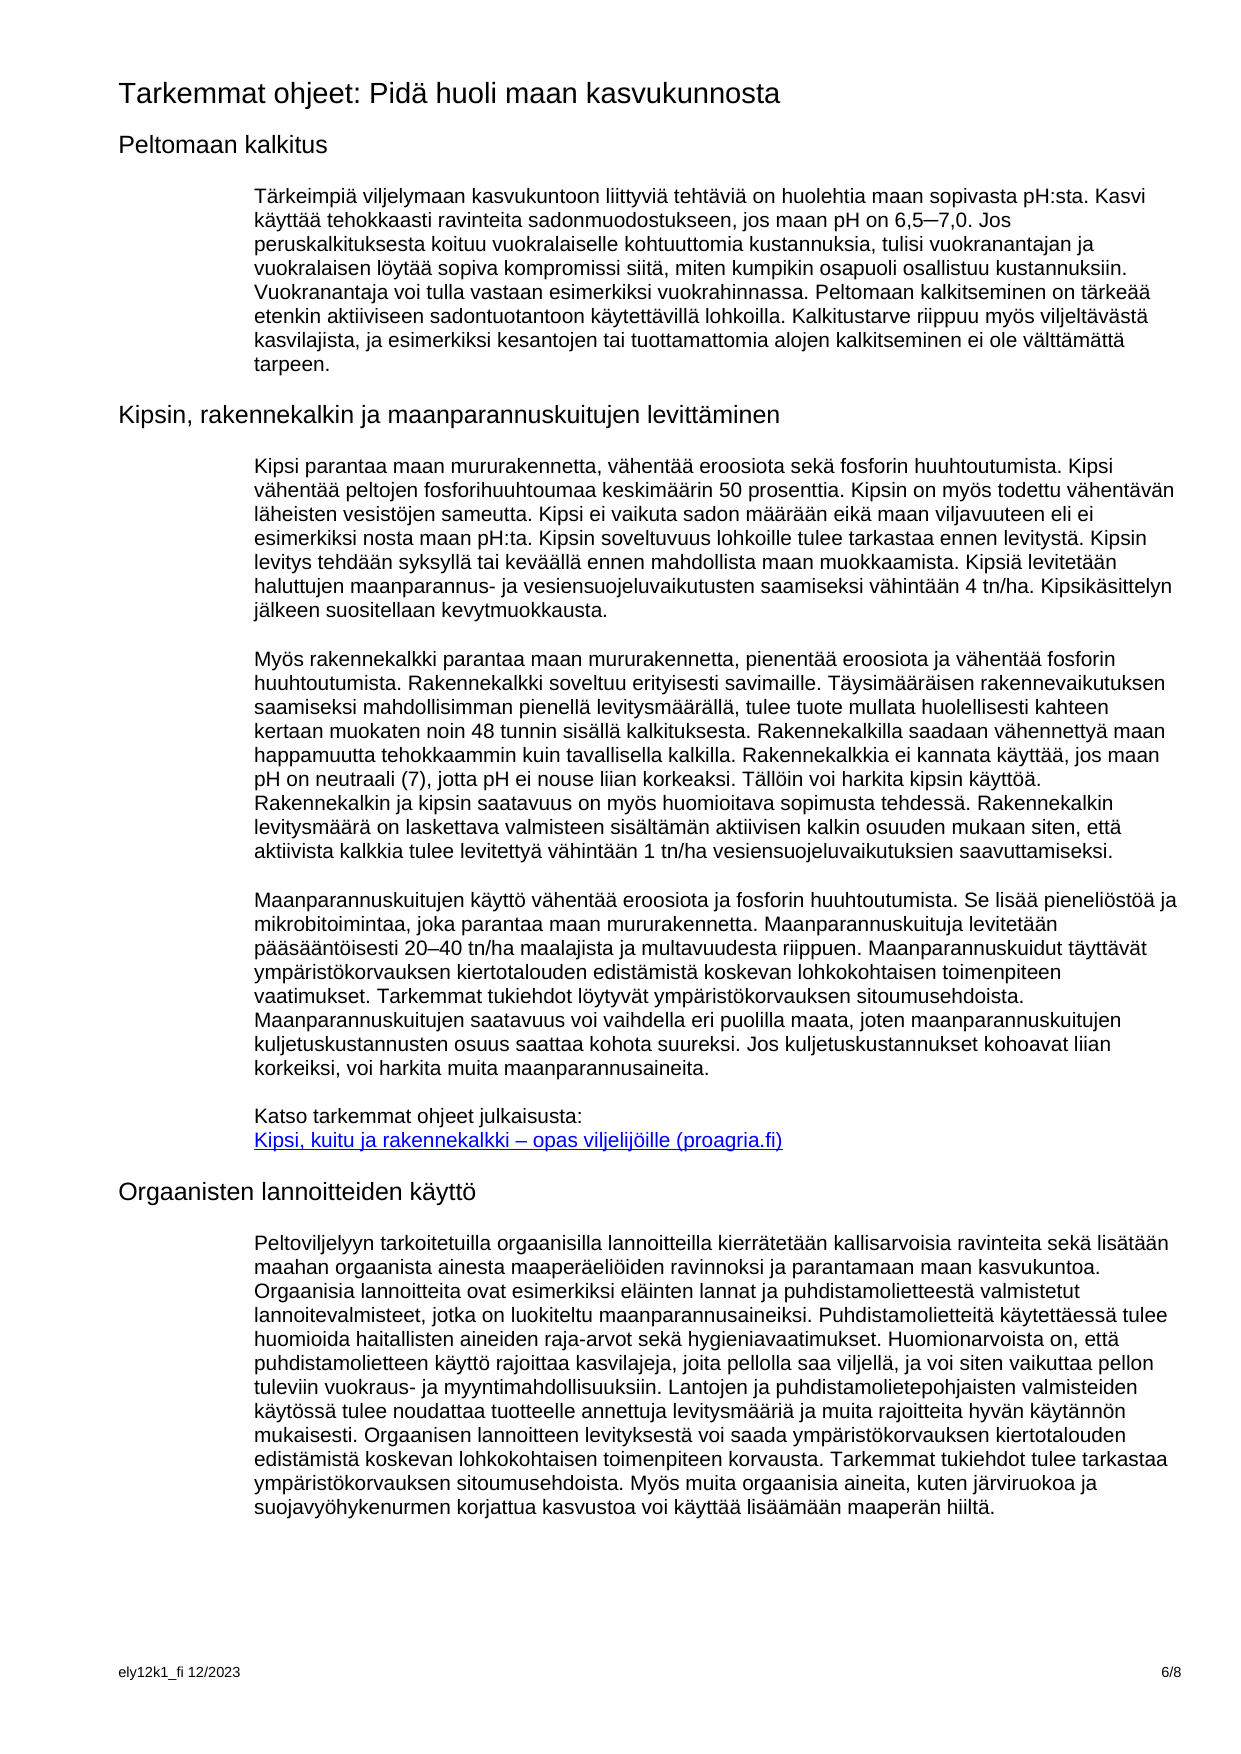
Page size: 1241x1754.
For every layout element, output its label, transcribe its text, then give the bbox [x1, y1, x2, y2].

text Peltomaan kalkitus [118, 130, 1181, 159]
text Maanparannuskuitujen käyttö vähentää eroosiota ja fosforin huuhtoutumista. Se lisää pieneliöstöä ja mikrobitoimintaa, joka parantaa maan mururakennetta. Maanparannuskuituja levitetään pääsääntöisesti 20–40 tn/ha maalajista ja multavuudesta riippuen. Maanparannuskuidut täyttävät ympäristökorvauksen kiertotalouden edistämistä koskevan lohkokohtaisen toimenpiteen vaatimukset. Tarkemmat tukiehdot löytyvät ympäristökorvauksen sitoumusehdoista. Maanparannuskuitujen saatavuus voi vaihdella eri puolilla maata, joten maanparannuskuitujen kuljetuskustannusten osuus saattaa kohota suureksi. Jos kuljetuskustannukset kohoavat liian korkeiksi, voi harkita muita maanparannusaineita. [254, 888, 1181, 1079]
text Katso tarkemmat ohjeet julkaisusta: Kipsi, kuitu ja rakennekalkki – opas viljelijöille (proagria.fi) [254, 1104, 1181, 1152]
text Peltoviljelyyn tarkoitetuilla orgaanisilla lannoitteilla kierrätetään kallisarvoisia ravinteita sekä lisätään maahan orgaanista ainesta maaperäeliöiden ravinnoksi ja parantamaan maan kasvukuntoa. Orgaanisia lannoitteita ovat esimerkiksi eläinten lannat ja puhdistamolietteestä valmistetut lannoitevalmisteet, jotka on luokiteltu maanparannusaineiksi. Puhdistamolietteitä käytettäessä tulee huomioida haitallisten aineiden raja-arvot sekä hygieniavaatimukset. Huomionarvoista on, että puhdistamolietteen käyttö rajoittaa kasvilajeja, joita pellolla saa viljellä, ja voi siten vaikuttaa pellon tuleviin vuokraus- ja myyntimahdollisuuksiin. Lantojen ja puhdistamolietepohjaisten valmisteiden käytössä tulee noudattaa tuotteelle annettuja levitysmääriä ja muita rajoitteita hyvän käytännön mukaisesti. Orgaanisen lannoitteen levityksestä voi saada ympäristökorvauksen kiertotalouden edistämistä koskevan lohkokohtaisen toimenpiteen korvausta. Tarkemmat tukiehdot tulee tarkastaa ympäristökorvauksen sitoumusehdoista. Myös muita orgaanisia aineita, kuten järviruokoa ja suojavyöhykenurmen korjattua kasvustoa voi käyttää lisäämään maaperän hiiltä. [254, 1231, 1181, 1518]
text Kipsi parantaa maan mururakennetta, vähentää eroosiota sekä fosforin huuhtoutumista. Kipsi vähentää peltojen fosforihuuhtoumaa keskimäärin 50 prosenttia. Kipsin on myös todettu vähentävän läheisten vesistöjen sameutta. Kipsi ei vaikuta sadon määrään eikä maan viljavuuteen eli ei esimerkiksi nosta maan pH:ta. Kipsin soveltuvuus lohkoille tulee tarkastaa ennen levitystä. Kipsin levitys tehdään syksyllä tai keväällä ennen mahdollista maan muokkaamista. Kipsiä levitetään haluttujen maanparannus- ja vesiensuojeluvaikutusten saamiseksi vähintään 4 tn/ha. Kipsikäsittelyn jälkeen suositellaan kevytmuokkausta. [254, 454, 1181, 622]
text Tarkemmat ohjeet: Pidä huoli maan kasvukunnosta [118, 76, 1181, 109]
text Orgaanisten lannoitteiden käyttö [118, 1177, 1181, 1206]
text Kipsin, rakennekalkin ja maanparannuskuitujen levittäminen [118, 401, 1181, 429]
text Myös rakennekalkki parantaa maan mururakennetta, pienentää eroosiota ja vähentää fosforin huuhtoutumista. Rakennekalkki soveltuu erityisesti savimaille. Täysimääräisen rakennevaikutuksen saamiseksi mahdollisimman pienellä levitysmäärällä, tulee tuote mullata huolellisesti kahteen kertaan muokaten noin 48 tunnin sisällä kalkituksesta. Rakennekalkilla saadaan vähennettyä maan happamuutta tehokkaammin kuin tavallisella kalkilla. Rakennekalkkia ei kannata käyttää, jos maan pH on neutraali (7), jotta pH ei nouse liian korkeaksi. Tällöin voi harkita kipsin käyttöä. Rakennekalkin ja kipsin saatavuus on myös huomioitava sopimusta tehdessä. Rakennekalkin levitysmäärä on laskettava valmisteen sisältämän aktiivisen kalkin osuuden mukaan siten, että aktiivista kalkkia tulee levitettyä vähintään 1 tn/ha vesiensuojeluvaikutuksien saavuttamiseksi. [254, 647, 1181, 863]
text Tärkeimpiä viljelymaan kasvukuntoon liittyviä tehtäviä on huolehtia maan sopivasta pH:sta. Kasvi käyttää tehokkaasti ravinteita sadonmuodostukseen, jos maan pH on 6,5─7,0. Jos peruskalkituksesta koituu vuokralaiselle kohtuuttomia kustannuksia, tulisi vuokranantajan ja vuokralaisen löytää sopiva kompromissi siitä, miten kumpikin osapuoli osallistuu kustannuksiin. Vuokranantaja voi tulla vastaan esimerkiksi vuokrahinnassa. Peltomaan kalkitseminen on tärkeää etenkin aktiiviseen sadontuotantoon käytettävillä lohkoilla. Kalkitustarve riippuu myös viljeltävästä kasvilajista, ja esimerkiksi kesantojen tai tuottamattomia alojen kalkitseminen ei ole välttämättä tarpeen. [254, 184, 1181, 376]
